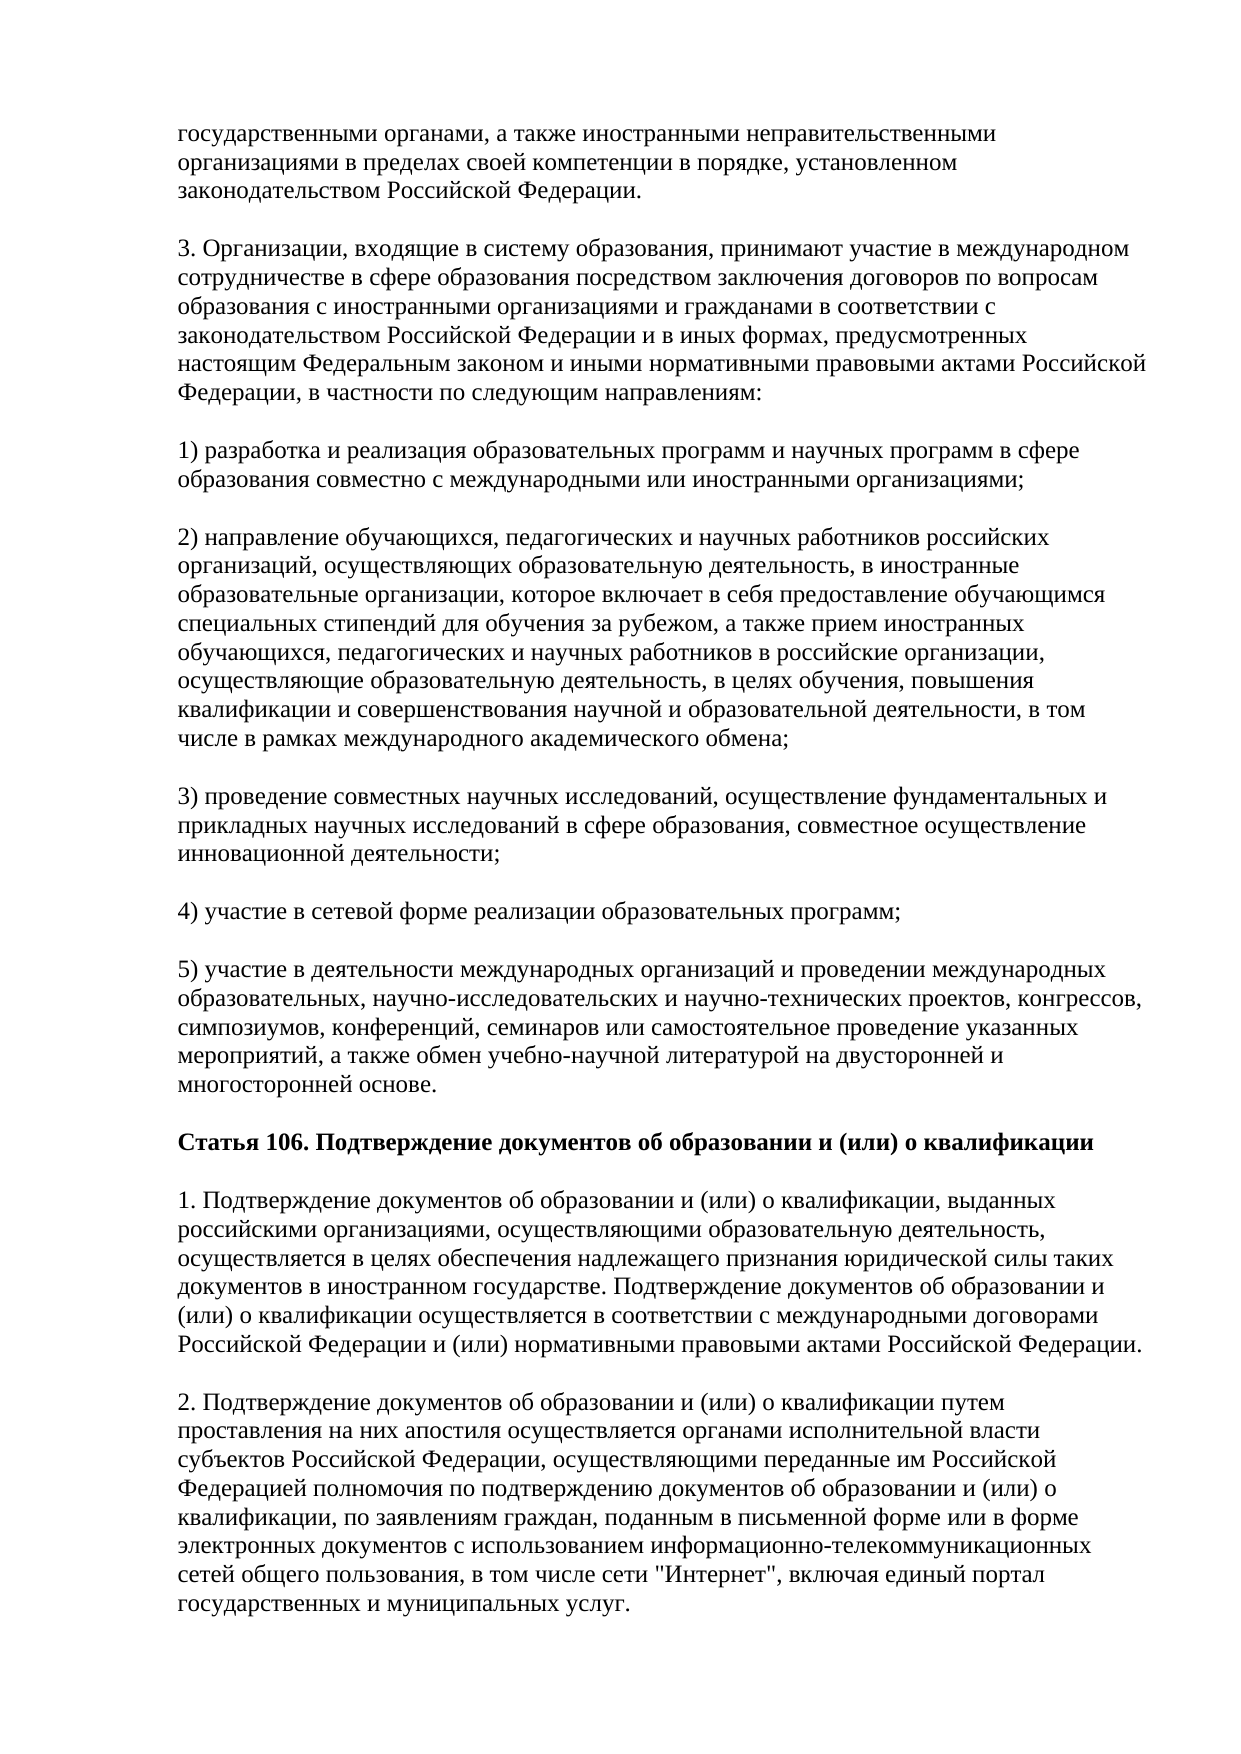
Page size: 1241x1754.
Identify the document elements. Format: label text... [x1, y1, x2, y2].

text 1) разработка и реализация образовательных программ и научных программ в сфере образования совместно с международными или иностранными организациями; [177, 435, 1152, 493]
text 2) направление обучающихся, педагогических и научных работников российских организаций, осуществляющих образовательную деятельность, в иностранные образовательные организации, которое включает в себя предоставление обучающимся специальных стипендий для обучения за рубежом, а также прием иностранных обучающихся, педагогических и научных работников в российские организации, осуществляющие образовательную деятельность, в целях обучения, повышения квалификации и совершенствования научной и образовательной деятельности, в том числе в рамках международного академического обмена; [177, 522, 1152, 752]
text 3. Организации, входящие в систему образования, принимают участие в международном сотрудничестве в сфере образования посредством заключения договоров по вопросам образования с иностранными организациями и гражданами в соответствии с законодательством Российской Федерации и в иных формах, предусмотренных настоящим Федеральным законом и иными нормативными правовыми актами Российской Федерации, в частности по следующим направлениям: [177, 233, 1152, 406]
text Статья 106. Подтверждение документов об образовании и (или) о квалификации [177, 1127, 1152, 1156]
text 3) проведение совместных научных исследований, осуществление фундаментальных и прикладных научных исследований в сфере образования, совместное осуществление инновационной деятельности; [177, 781, 1152, 867]
text 2. Подтверждение документов об образовании и (или) о квалификации путем проставления на них апостиля осуществляется органами исполнительной власти субъектов Российской Федерации, осуществляющими переданные им Российской Федерацией полномочия по подтверждению документов об образовании и (или) о квалификации, по заявлениям граждан, поданным в письменной форме или в форме электронных документов с использованием информационно-телекоммуникационных сетей общего пользования, в том числе сети "Интернет", включая единый портал государственных и муниципальных услуг. [177, 1387, 1152, 1617]
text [177, 118, 1152, 204]
text 5) участие в деятельности международных организаций и проведении международных образовательных, научно-исследовательских и научно-технических проектов, конгрессов, симпозиумов, конференций, семинаров или самостоятельное проведение указанных мероприятий, а также обмен учебно-научной литературой на двусторонней и многосторонней основе. [177, 954, 1152, 1098]
text 1. Подтверждение документов об образовании и (или) о квалификации, выданных российскими организациями, осуществляющими образовательную деятельность, осуществляется в целях обеспечения надлежащего признания юридической силы таких документов в иностранном государстве. Подтверждение документов об образовании и (или) о квалификации осуществляется в соответствии с международными договорами Российской Федерации и (или) нормативными правовыми актами Российской Федерации. [177, 1185, 1152, 1358]
text 4) участие в сетевой форме реализации образовательных программ; [177, 896, 1152, 925]
